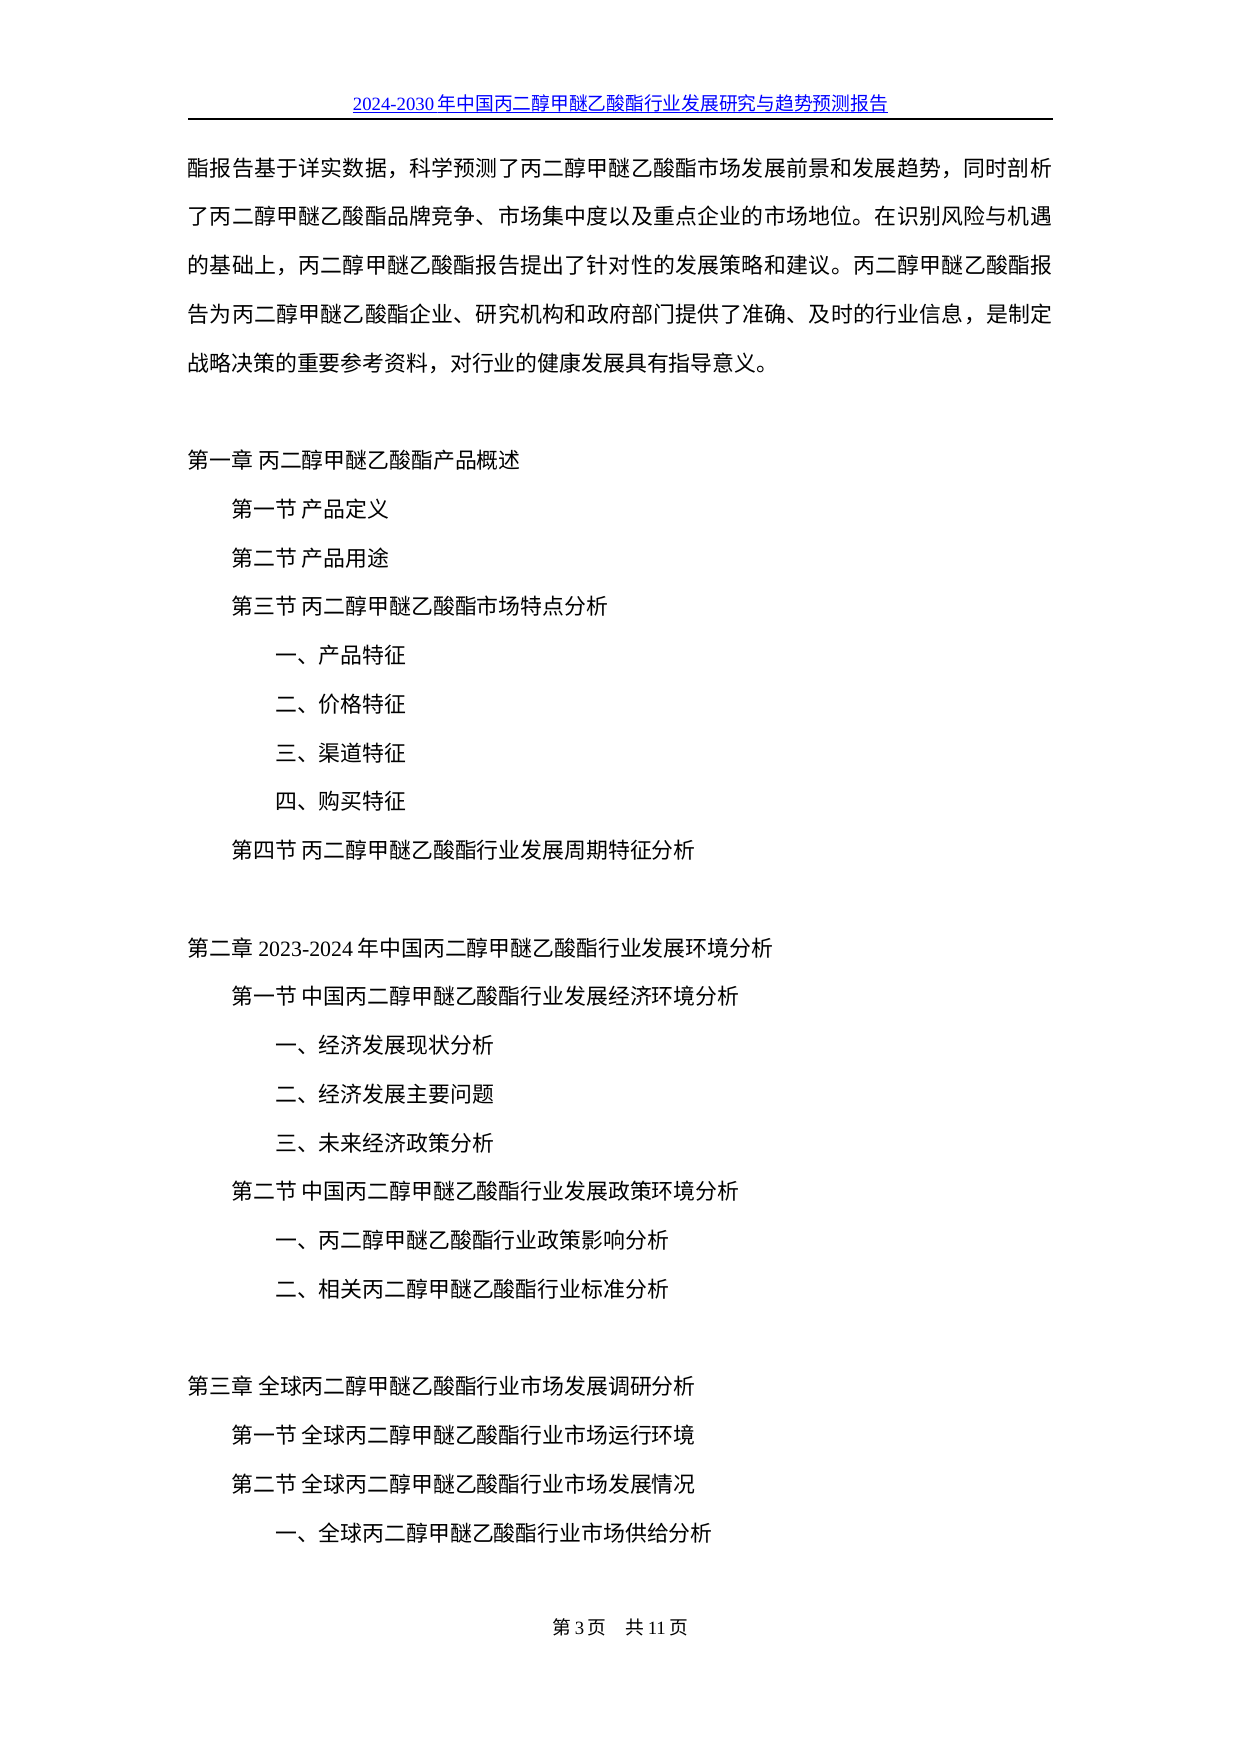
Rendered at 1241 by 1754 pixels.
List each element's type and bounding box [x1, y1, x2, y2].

text [187, 150, 1053, 1548]
